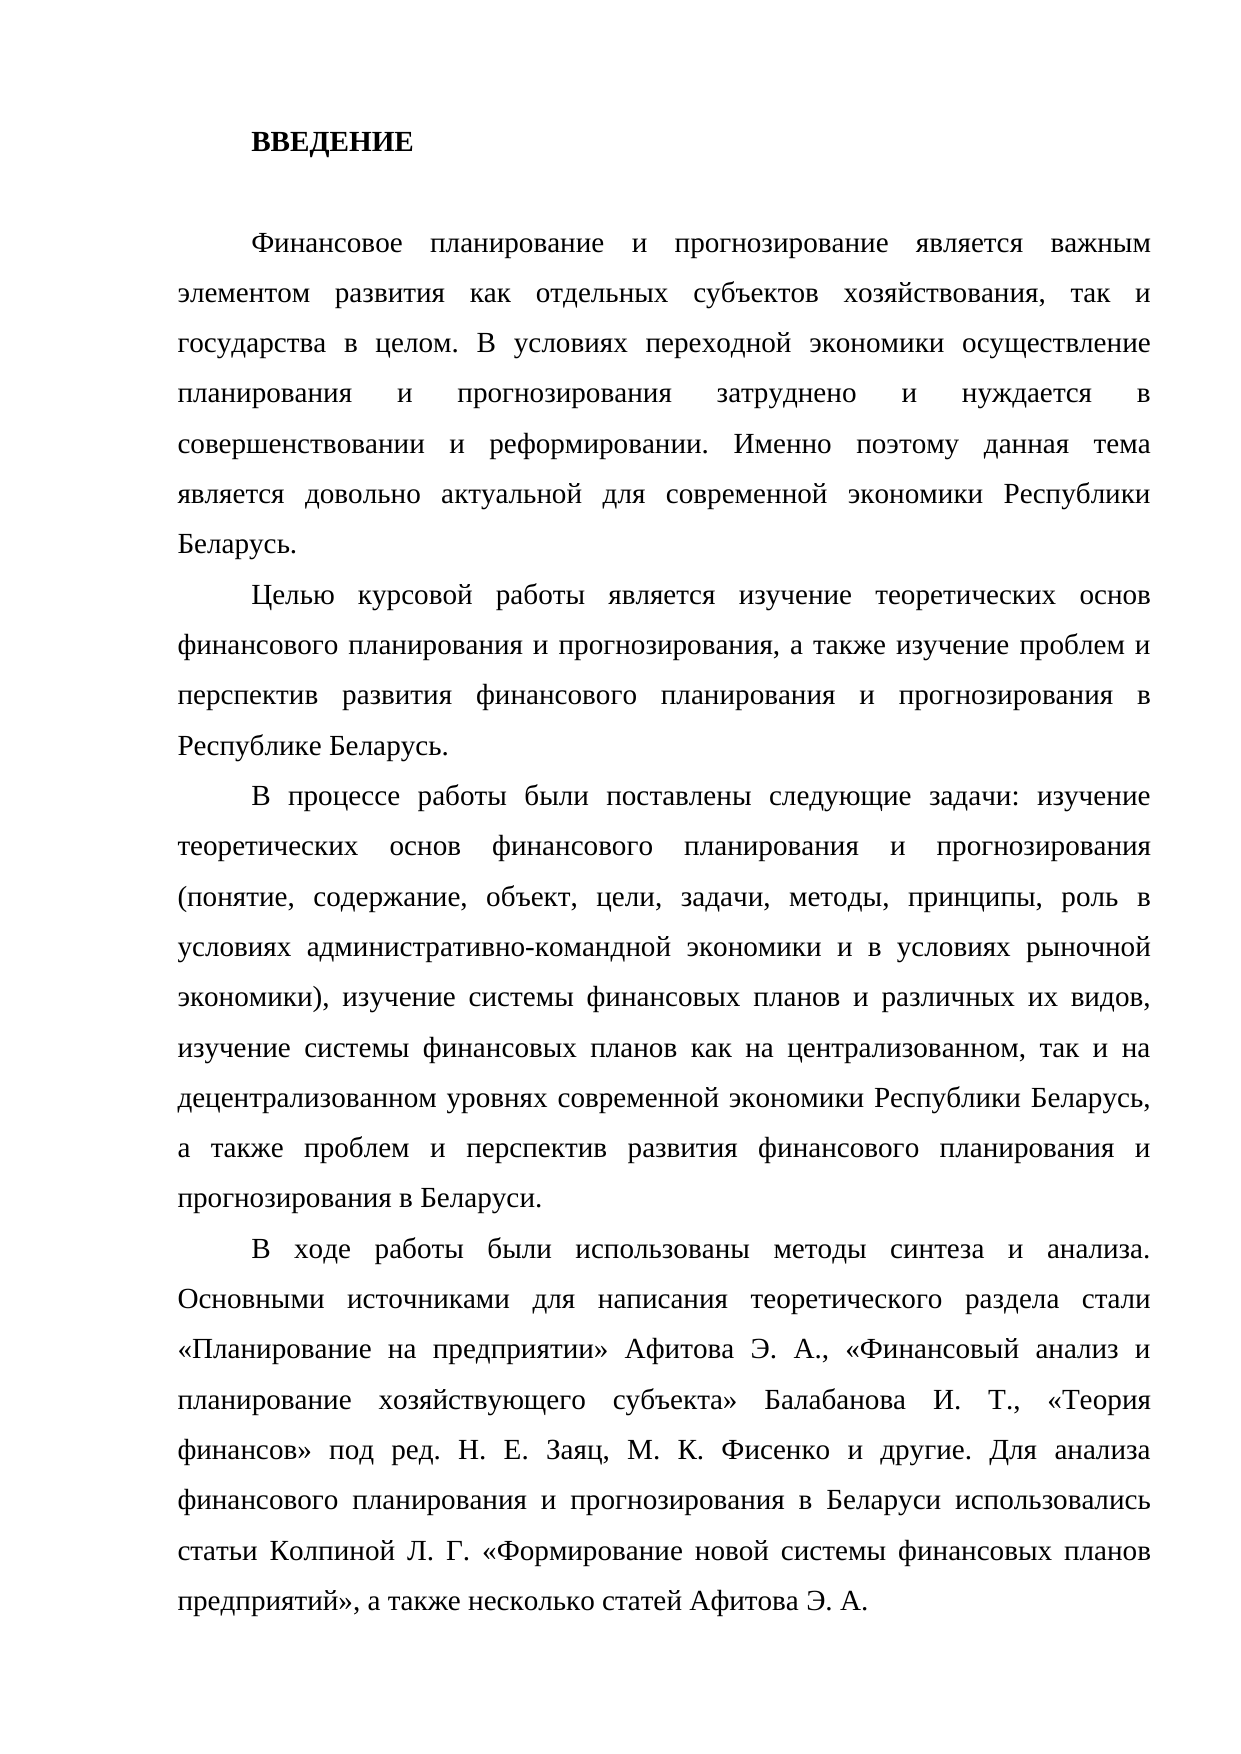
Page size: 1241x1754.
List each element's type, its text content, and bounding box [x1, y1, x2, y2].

text ВВЕДЕНИЕ [177, 124, 1152, 158]
text Финансовое планирование и прогнозирование является важным элементом развития как отдельных субъектов хозяйствования, так и государства в целом. В условиях переходной экономики осуществление планирования и прогнозирования затруднено и нуждается в совершенствовании и реформировании. Именно поэтому данная тема является довольно актуальной для современной экономики Республики Беларусь. [177, 225, 1152, 560]
text Целью курсовой работы является изучение теоретических основ финансового планирования и прогнозирования, а также изучение проблем и перспектив развития финансового планирования и прогнозирования в Республике Беларусь. [177, 577, 1152, 761]
text В ходе работы были использованы методы синтеза и анализа. Основными источниками для написания теоретического раздела стали «Планирование на предприятии» Афитова Э. А., «Финансовый анализ и планирование хозяйствующего субъекта» Балабанова И. Т., «Теория финансов» под ред. Н. Е. Заяц, М. К. Фисенко и другие. Для анализа финансового планирования и прогнозирования в Беларуси использовались статьи Колпиной Л. Г. «Формирование новой системы финансовых планов предприятий», а также несколько статей Афитова Э. А. [177, 1231, 1152, 1617]
text В процессе работы были поставлены следующие задачи: изучение теоретических основ финансового планирования и прогнозирования (понятие, содержание, объект, цели, задачи, методы, принципы, роль в условиях административно-командной экономики и в условиях рыночной экономики), изучение системы финансовых планов и различных их видов, изучение системы финансовых планов как на централизованном, так и на децентрализованном уровнях современной экономики Республики Беларусь, а также проблем и перспектив развития финансового планирования и прогнозирования в Беларуси. [177, 778, 1152, 1214]
